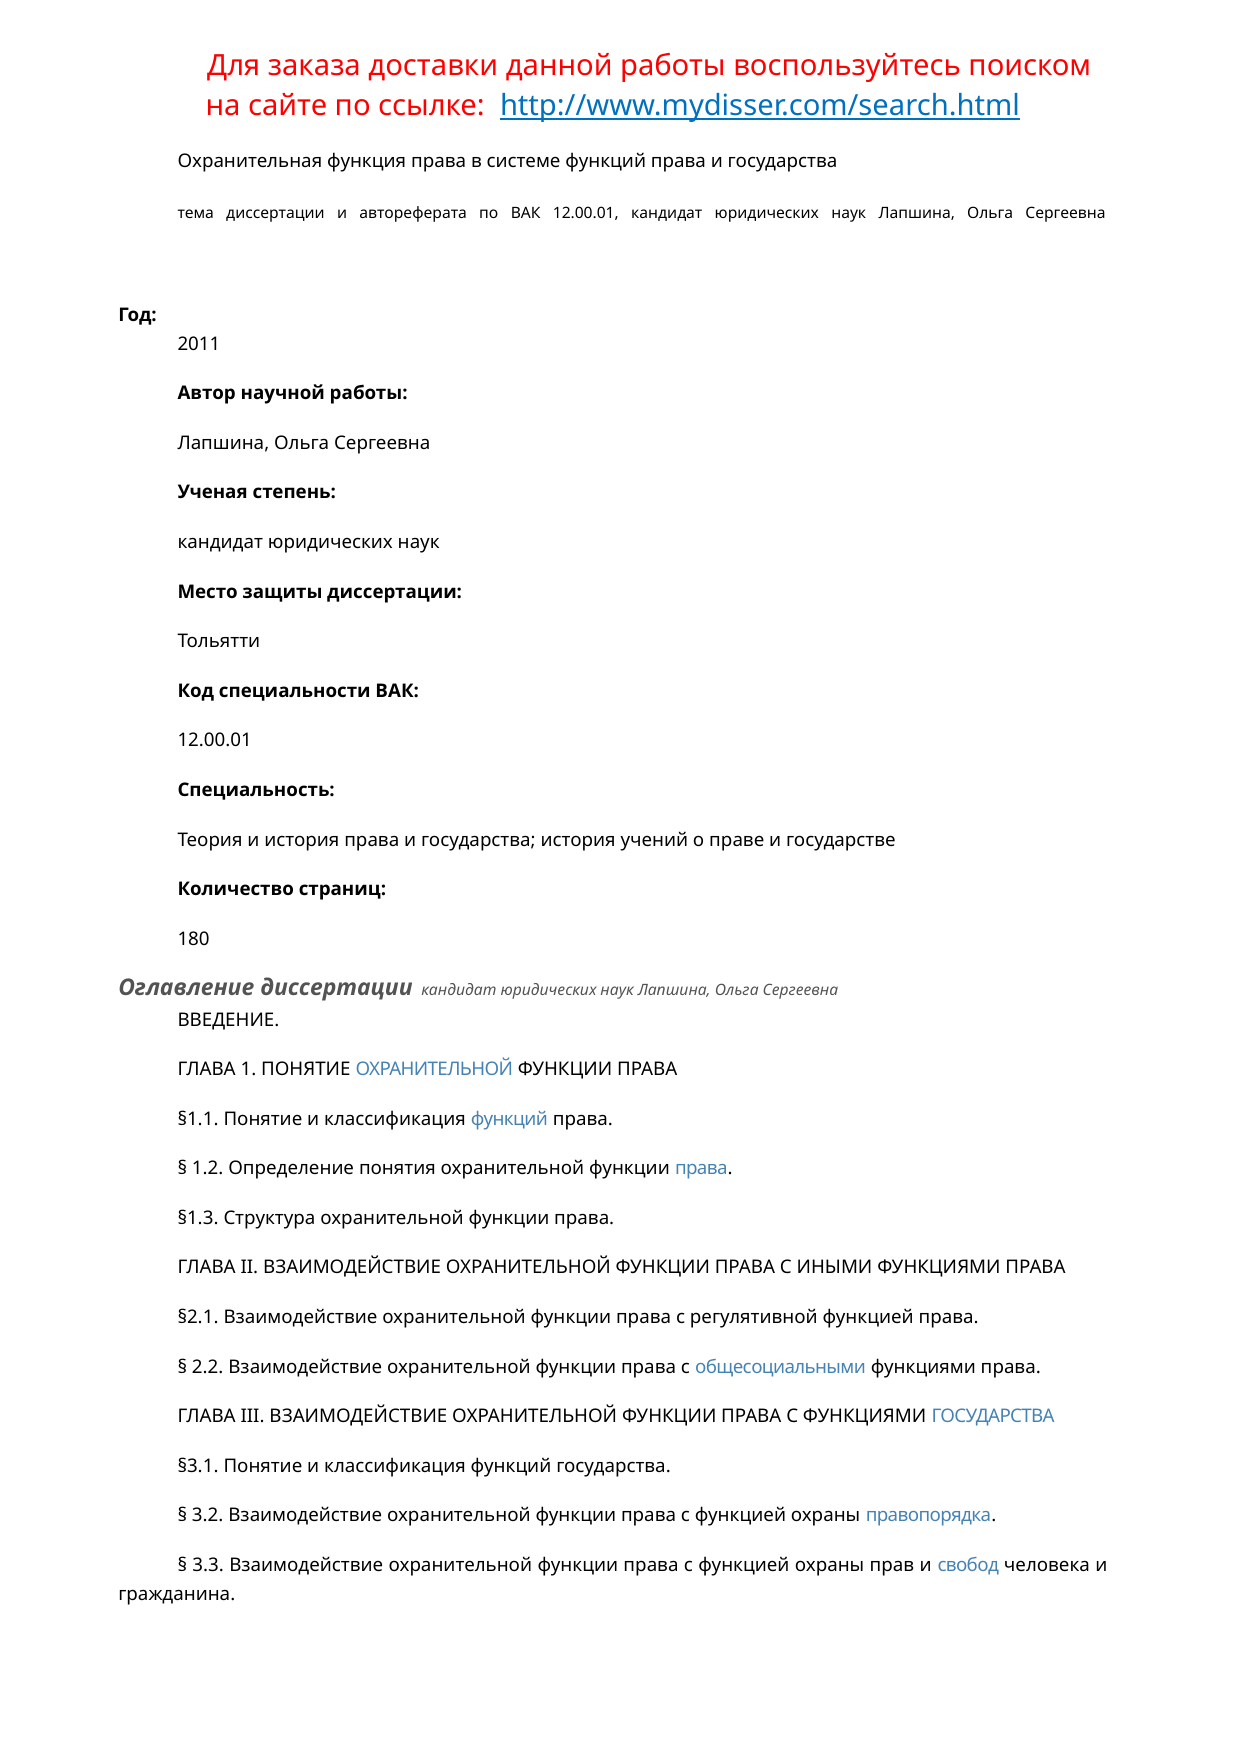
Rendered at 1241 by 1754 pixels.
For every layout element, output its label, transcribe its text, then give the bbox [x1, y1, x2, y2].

text Год: [118, 301, 1107, 327]
text тема диссертации и автореферата по ВАК 12.00.01, кандидат юридических наук Лапшина, Ольга Сергеевна [118, 194, 1107, 280]
text Теория и история права и государства; история учений о праве и государстве [118, 823, 1107, 851]
text 12.00.01 [118, 723, 1107, 752]
text Количество cтраниц: [118, 872, 1107, 901]
text Код cпециальности ВАК: [118, 674, 1107, 703]
text кандидат юридических наук [118, 525, 1107, 554]
text Лапшина, Ольга Сергеевна [118, 426, 1107, 455]
subtitle Оглавление диссертации кандидат юридических наук Лапшина, Ольга Сергеевна [118, 971, 1107, 1003]
text Ученая cтепень: [118, 476, 1107, 504]
text Автор научной работы: [118, 376, 1107, 405]
text 180 [118, 922, 1107, 951]
text Охранительная функция права в системе функций права и государства [118, 144, 1107, 173]
text 2011 [118, 327, 1107, 356]
text Место защиты диссертации: [118, 575, 1107, 603]
text Специальность: [118, 773, 1107, 802]
text Тольятти [118, 624, 1107, 653]
